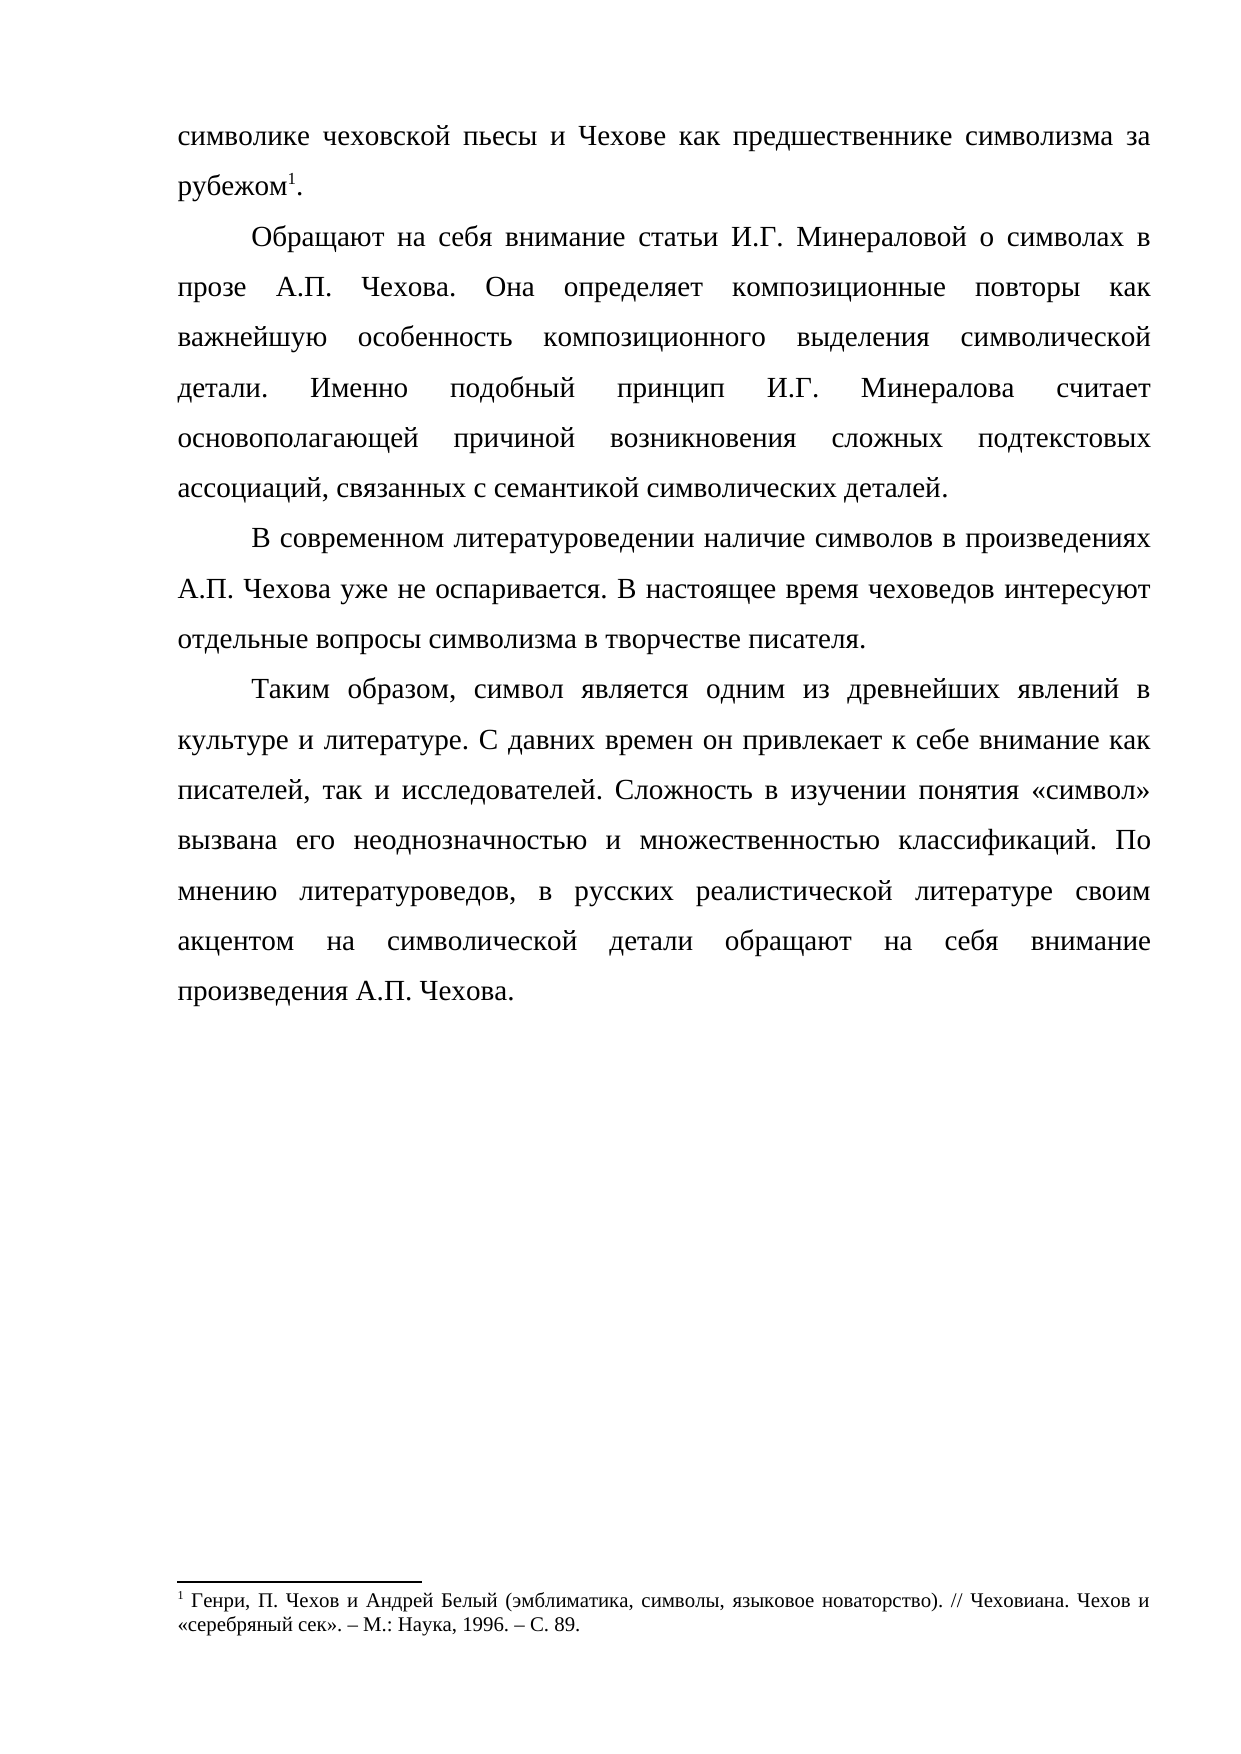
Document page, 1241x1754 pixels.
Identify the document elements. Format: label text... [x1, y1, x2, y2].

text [177, 118, 1152, 202]
text В современном литературоведении наличие символов в произведениях А.П. Чехова уже не оспаривается. В настоящее время чеховедов интересуют отдельные вопросы символизма в творчестве писателя. [177, 521, 1152, 655]
text Таким образом, символ является одним из древнейших явлений в культуре и литературе. С давних времен он привлекает к себе внимание как писателей, так и исследователей. Сложность в изучении понятия «символ» вызвана его неоднозначностью и множественностью классификаций. По мнению литературоведов, в русских реалистической литературе своим акцентом на символической детали обращают на себя внимание произведения А.П. Чехова. [177, 672, 1152, 1007]
text Обращают на себя внимание статьи И.Г. Минераловой о символах в прозе А.П. Чехова. Она определяет композиционные повторы как важнейшую особенность композиционного выделения символической детали. Именно подобный принцип И.Г. Минералова считает основополагающей причиной возникновения сложных подтекстовых ассоциаций, связанных с семантикой символических деталей. [177, 219, 1152, 504]
